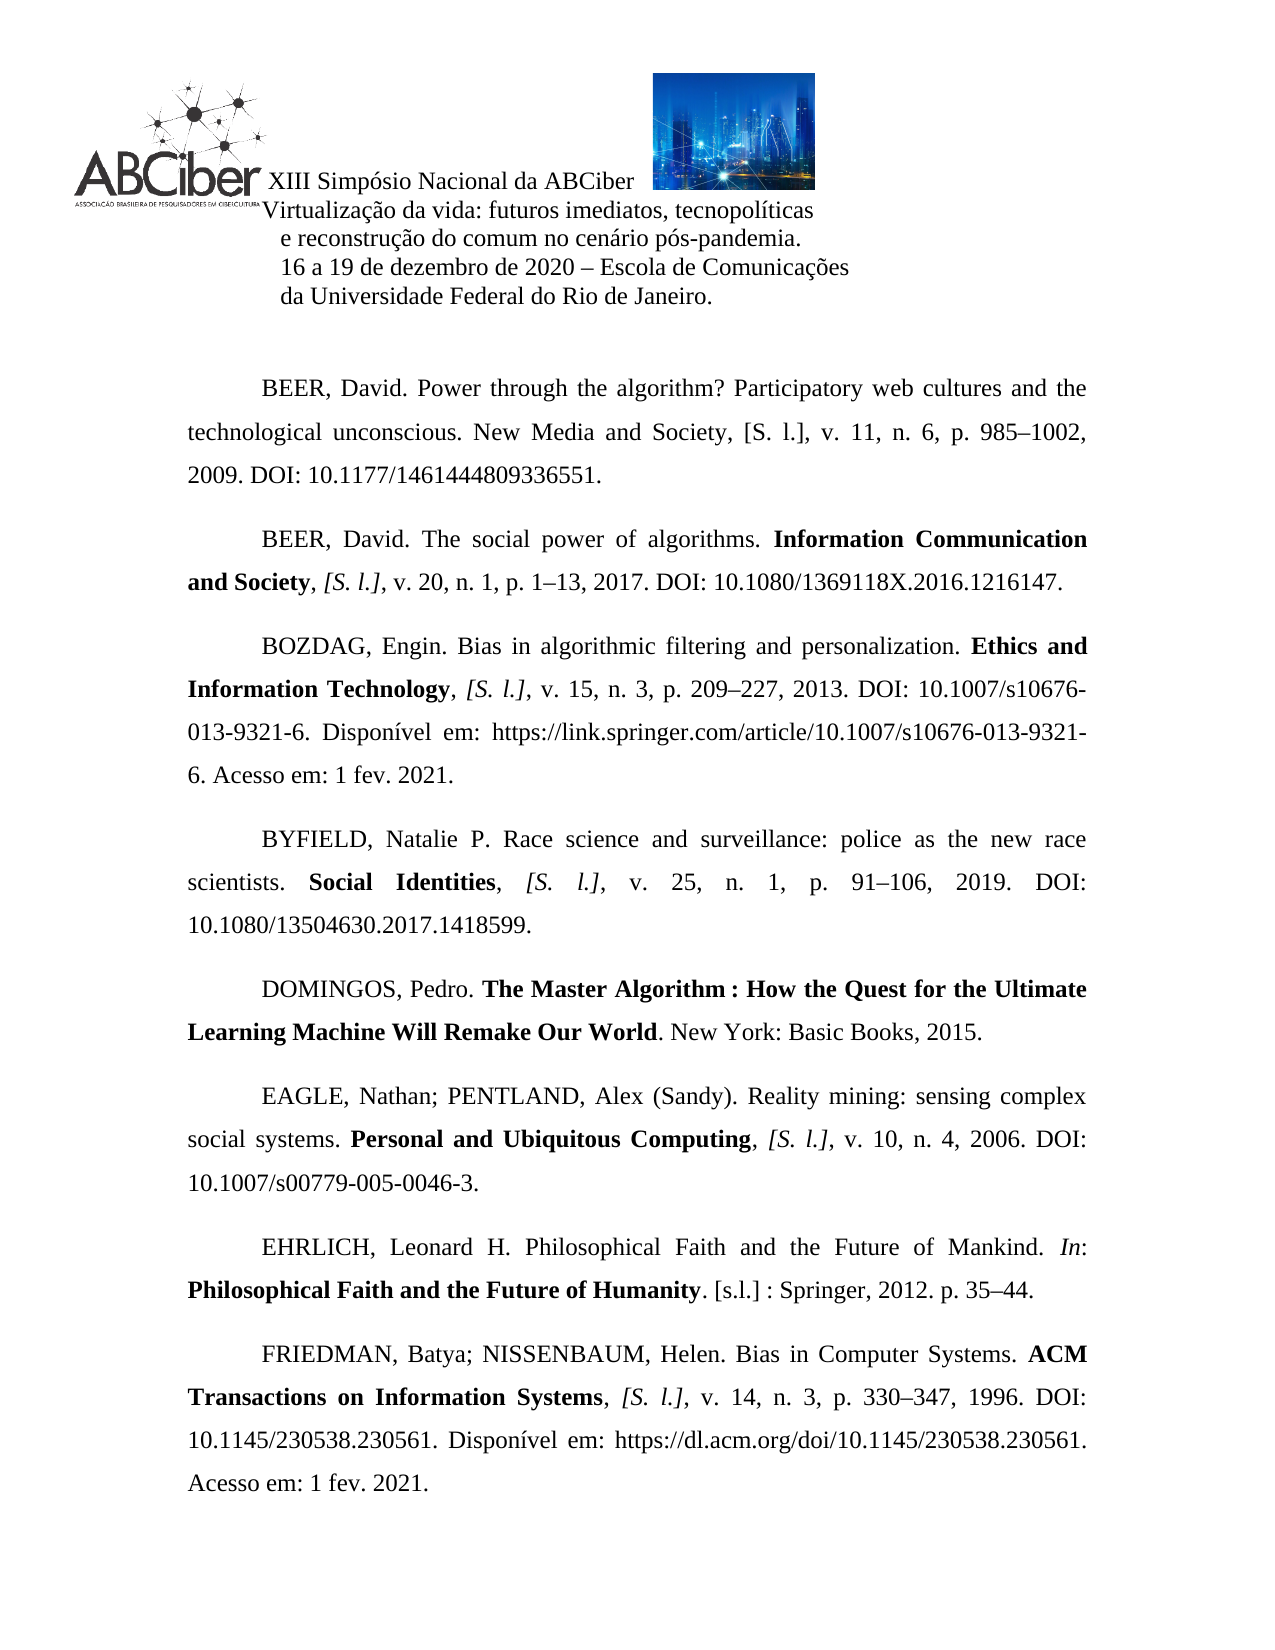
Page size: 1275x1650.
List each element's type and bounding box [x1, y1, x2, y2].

picture [74, 77, 269, 207]
picture [652, 73, 815, 190]
